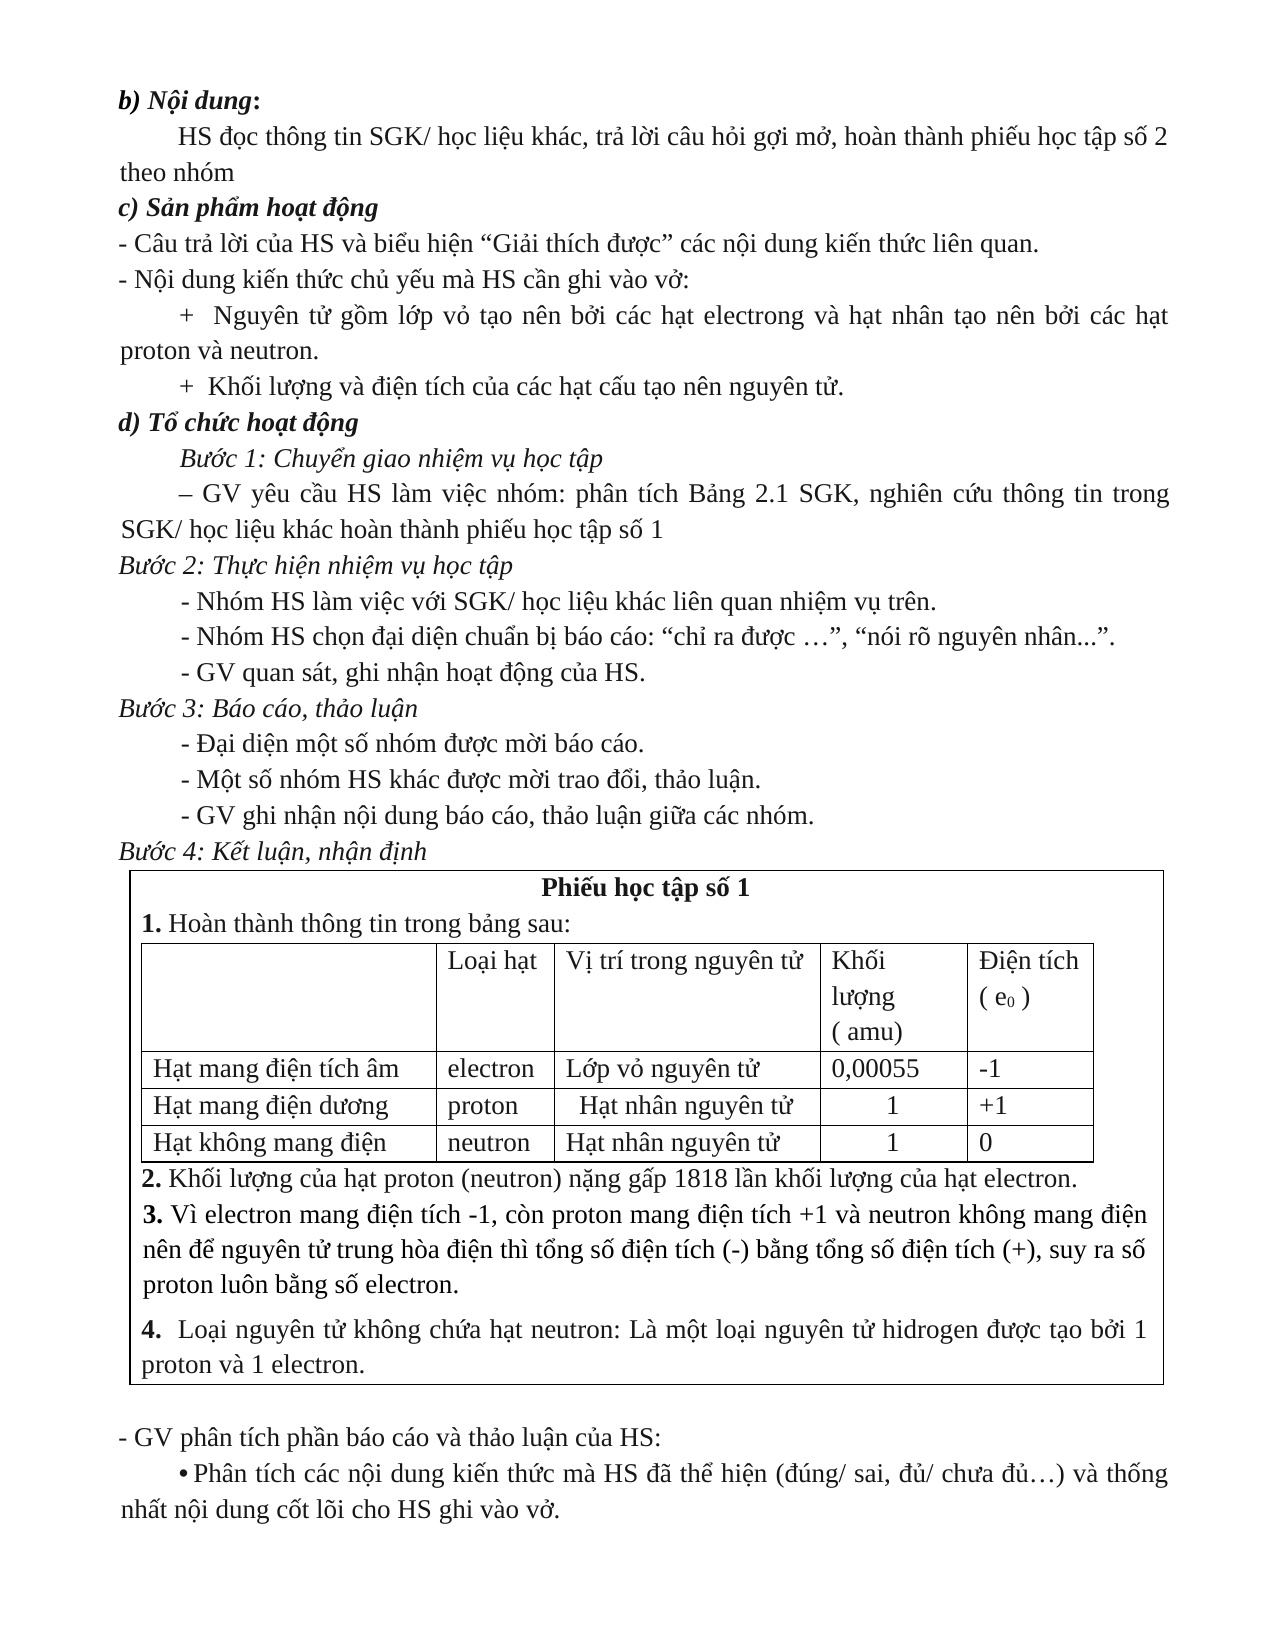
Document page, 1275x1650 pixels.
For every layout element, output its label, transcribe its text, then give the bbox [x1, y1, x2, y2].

text + Nguyên tử gồm lớp vỏ tạo nên bởi các hạt electrong và hạt nhân tạo nên bởi các hạt proton và neutron. [120, 299, 1171, 366]
table_header Phiếu học tập số 1 1. Hoàn thành thông tin trong bảng sau: 2. Khối lượng của hạt proton (neutron) nặng gấp 1818 lần khối lượng của hạt electron. 3. Vì electron mang điện tích -1, còn proton mang điện tích +1 và neutron không mang điện nên để nguyên tử trung hòa điện thì tổng số điện tích (-) bằng tổng số điện tích (+), suy ra số proton luôn bằng số electron. 4. Loại nguyên tử không chứa hạt neutron: Là một loại nguyên tử hidrogen được tạo bởi 1 proton và 1 electron. [131, 871, 1163, 1384]
text - Nhóm HS chọn đại diện chuẩn bị báo cáo: “chỉ ra được …”, “nói rõ nguyên nhân...”. [181, 620, 1170, 651]
text b) Nội dung: [118, 84, 1161, 116]
text - Câu trả lời của HS và biểu hiện “Giải thích được” các nội dung kiến thức liên quan. [118, 227, 1170, 258]
text – GV yêu cầu HS làm việc nhóm: phân tích Bảng 2.1 SGK, nghiên cứu thông tin trong SGK/ học liệu khác hoàn thành phiếu học tập số 1 [121, 477, 1170, 544]
text Bước 3: Báo cáo, thảo luận [118, 692, 1170, 723]
text + Khối lượng và điện tích của các hạt cấu tạo nên nguyên tử. [120, 370, 1171, 401]
text - GV phân tích phần báo cáo và thảo luận của HS: [118, 1421, 1170, 1452]
text - Nhóm HS làm việc với SGK/ học liệu khác liên quan nhiệm vụ trên. [181, 584, 1170, 616]
text d) Tổ chức hoạt động [118, 406, 1171, 437]
text - Nội dung kiến thức chủ yếu mà HS cần ghi vào vở: [118, 263, 1170, 294]
text - GV ghi nhận nội dung báo cáo, thảo luận giữa các nhóm. [181, 799, 1170, 830]
list Phân tích các nội dung kiến thức mà HS đã thể hiện (đúng/ sai, đủ/ chưa đủ…) và thống nhất nội dung cốt lõi cho HS ghi vào vở. [121, 1457, 1170, 1524]
text Bước 1: Chuyển giao nhiệm vụ học tập [179, 442, 1169, 473]
text c) Sản phẩm hoạt động [118, 192, 1161, 223]
text Bước 2: Thực hiện nhiệm vụ học tập [118, 549, 1169, 580]
text - Đại diện một số nhóm được mời báo cáo. [181, 727, 1170, 759]
text Bước 4: Kết luận, nhận định [118, 835, 1169, 866]
text - Một số nhóm HS khác được mời trao đổi, thảo luận. [181, 763, 1170, 794]
text - GV quan sát, ghi nhận hoạt động của HS. [181, 656, 1170, 687]
text HS đọc thông tin SGK/ học liệu khác, trả lời câu hỏi gợi mở, hoàn thành phiếu học tập số 2 theo nhóm [119, 120, 1170, 187]
